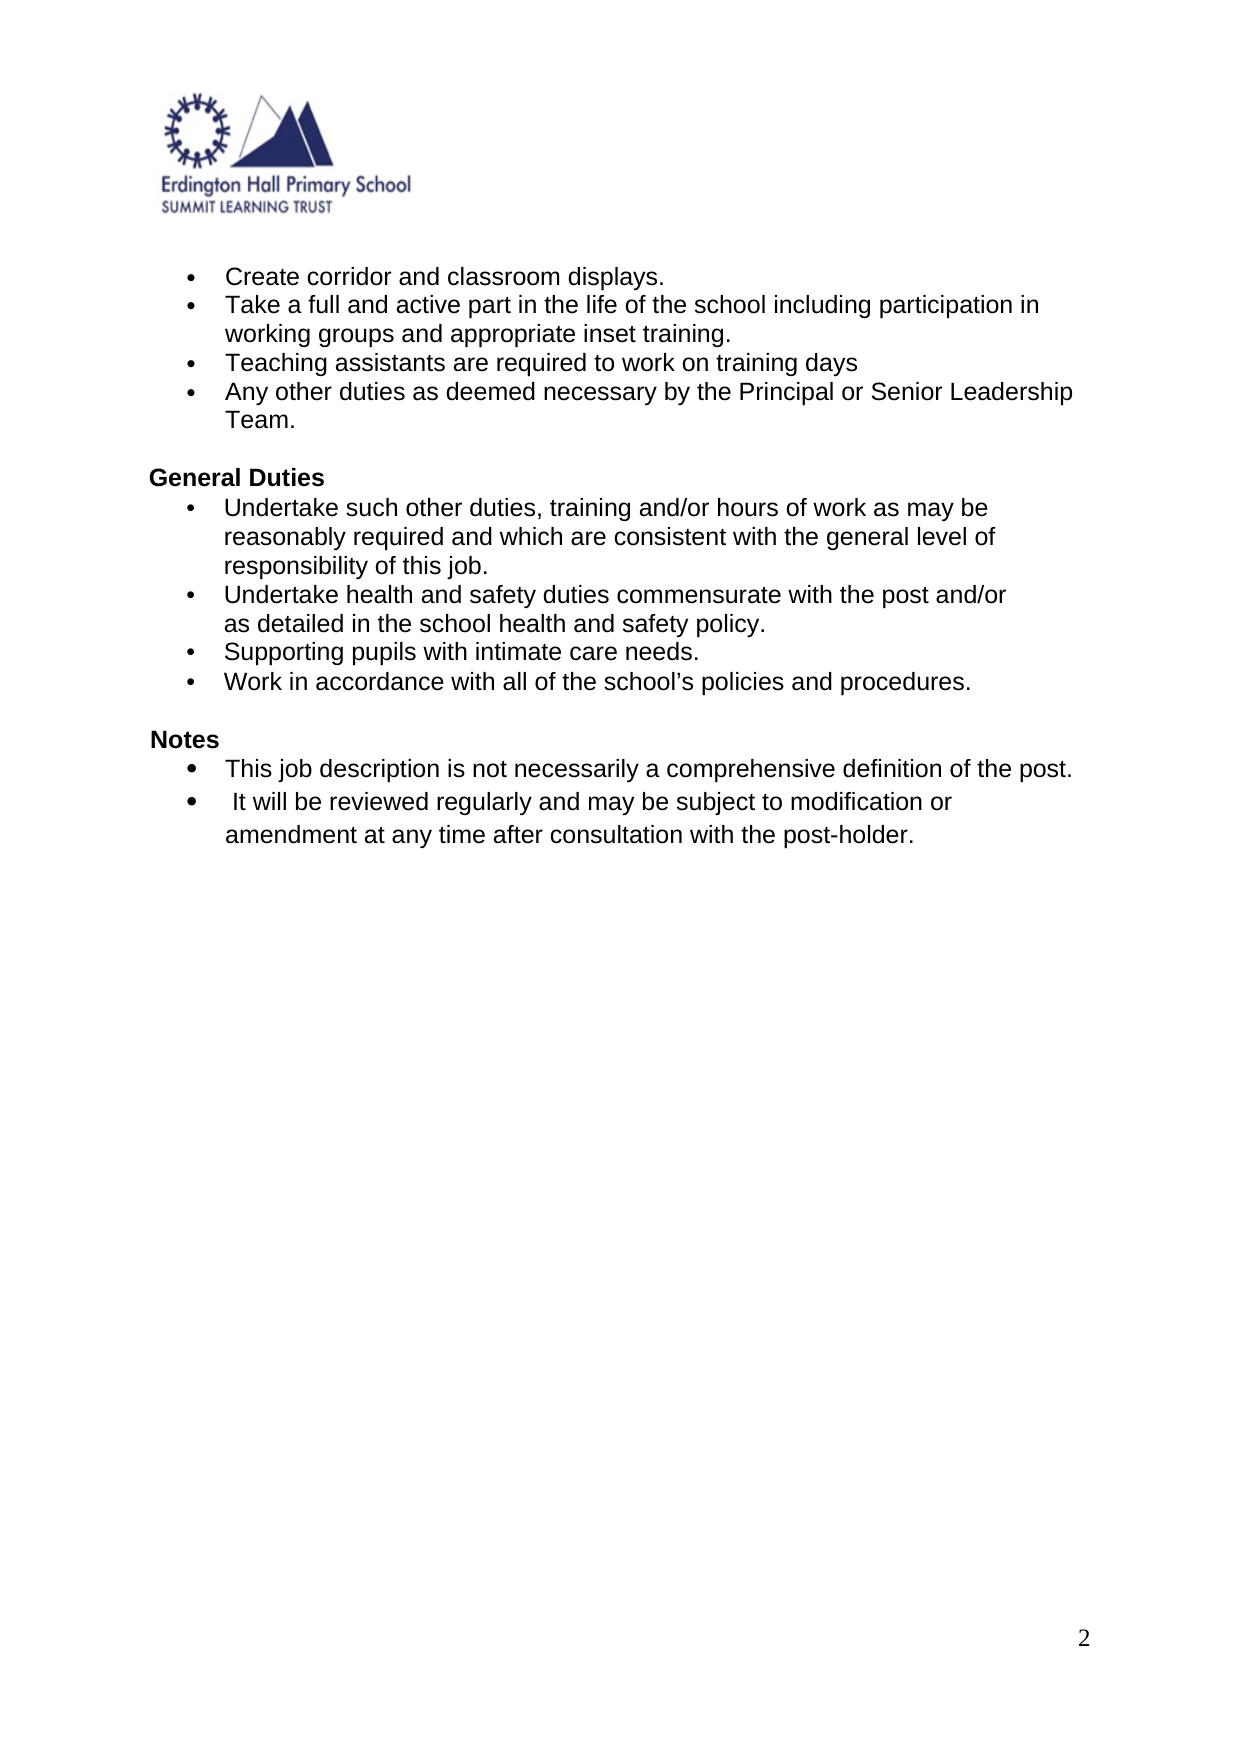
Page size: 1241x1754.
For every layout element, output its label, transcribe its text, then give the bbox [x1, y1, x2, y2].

list Work in accordance with all of the school’s policies and procedures. [186, 667, 1015, 696]
list Any other duties as deemed necessary by the Principal or Senior Leadership Team. [187, 376, 1090, 434]
list Undertake such other duties, training and/or hours of work as may be reasonably required and which are consistent with the general level of responsibility of this job. [186, 494, 1015, 580]
subtitle General Duties [148, 463, 1015, 492]
list Supporting pupils with intimate care needs. [186, 638, 1015, 667]
list Create corridor and classroom displays. [187, 261, 1090, 290]
list This job description is not necessarily a comprehensive definition of the post. [187, 754, 1090, 783]
text Notes [150, 725, 1090, 754]
list Undertake health and safety duties commensurate with the post and/or as detailed in the school health and safety policy. [186, 580, 1015, 637]
list Teaching assistants are required to work on training days [187, 348, 1090, 376]
list Take a full and active part in the life of the school including participation in working groups and appropriate inset training. [187, 290, 1090, 348]
list It will be reviewed regularly and may be subject to modification or amendment at any time after consultation with the post-holder. [187, 787, 1090, 849]
